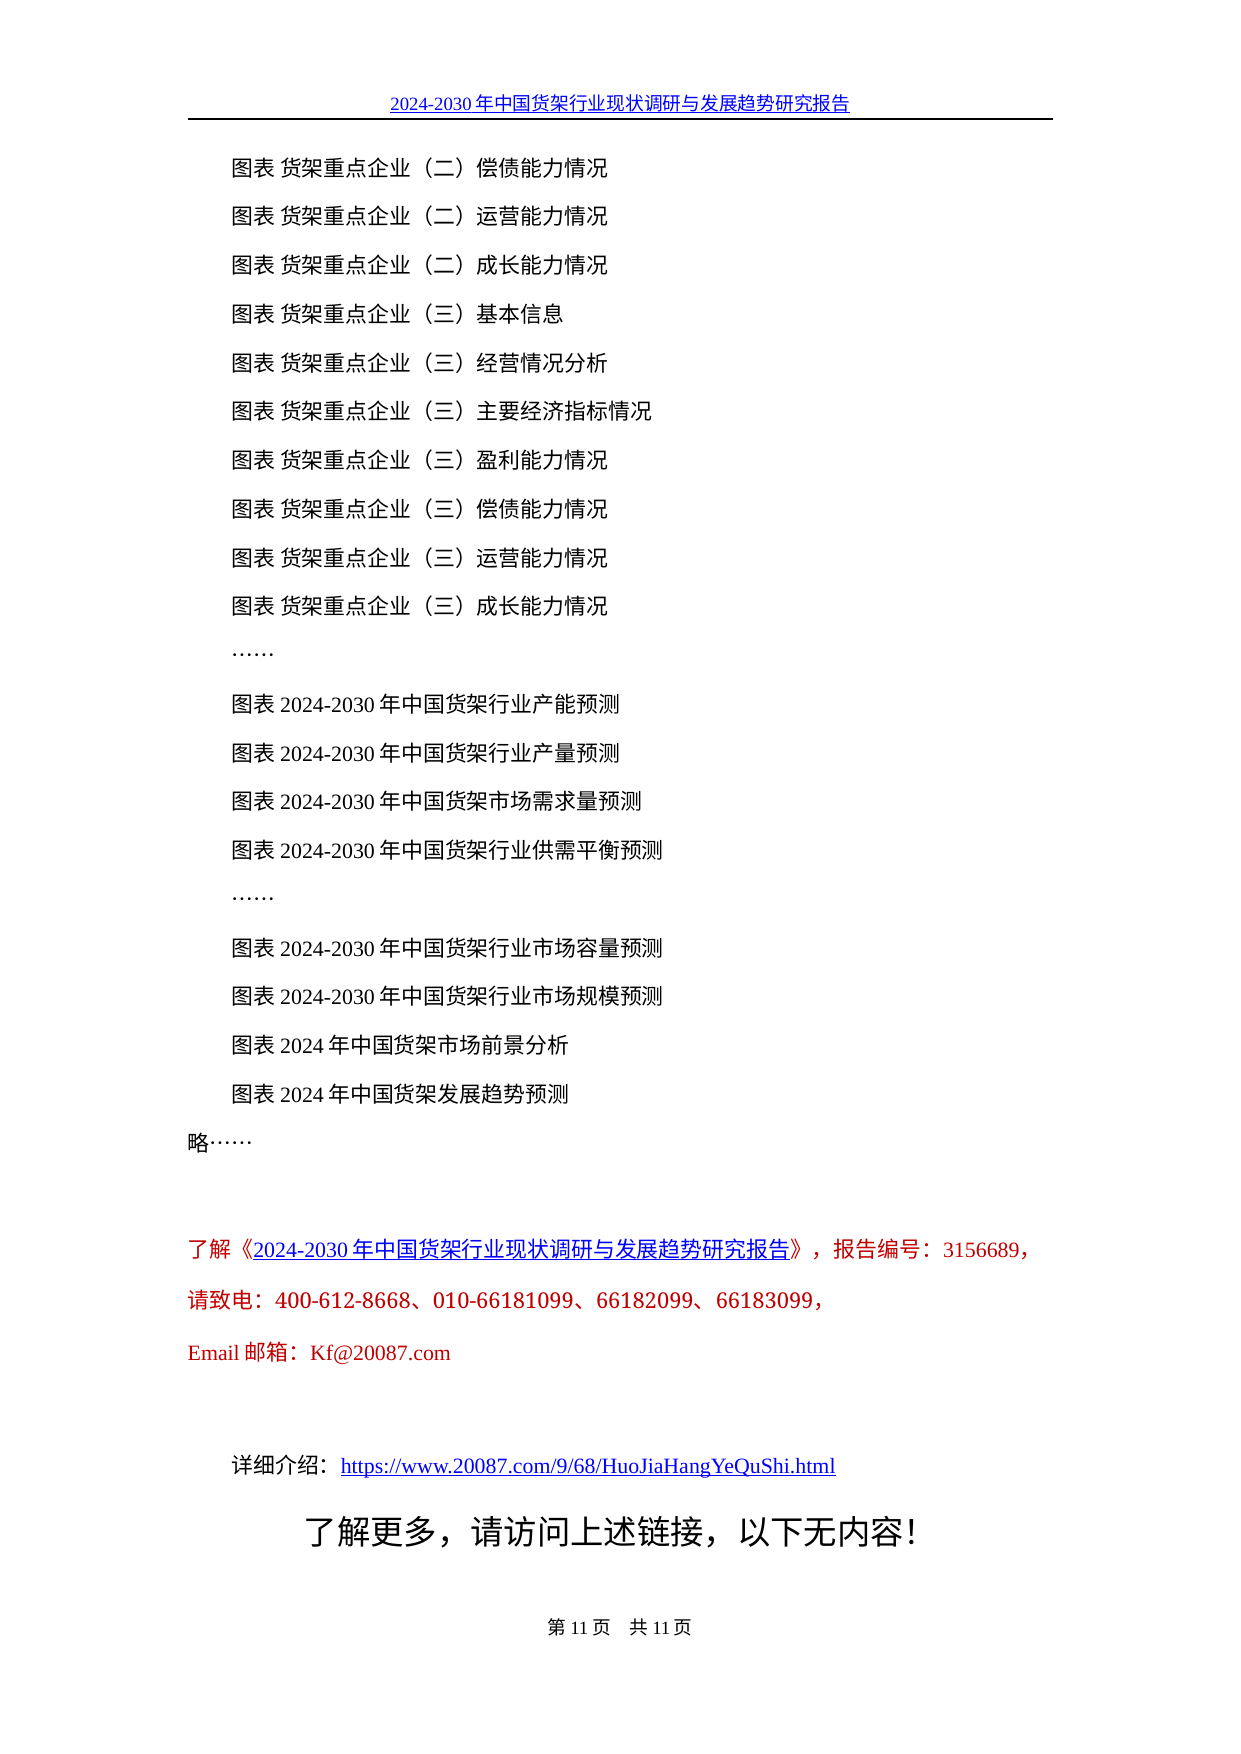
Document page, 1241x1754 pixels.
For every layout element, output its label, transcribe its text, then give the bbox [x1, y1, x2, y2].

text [187, 150, 1053, 1158]
text Email邮箱：Kf@20087.com [187, 1335, 1053, 1367]
title 了解更多，请访问上述链接，以下无内容！ [187, 1498, 1053, 1563]
text 了解《2024-2030年中国货架行业现状调研与发展趋势研究报告》，报告编号：3156689， [187, 1232, 1053, 1264]
text 请致电：400-612-8668、010-66181099、66182099、66183099， [187, 1283, 1053, 1316]
text 详细介绍：https://www.20087.com/9/68/HuoJiaHangYeQuShi.html [187, 1448, 1053, 1480]
